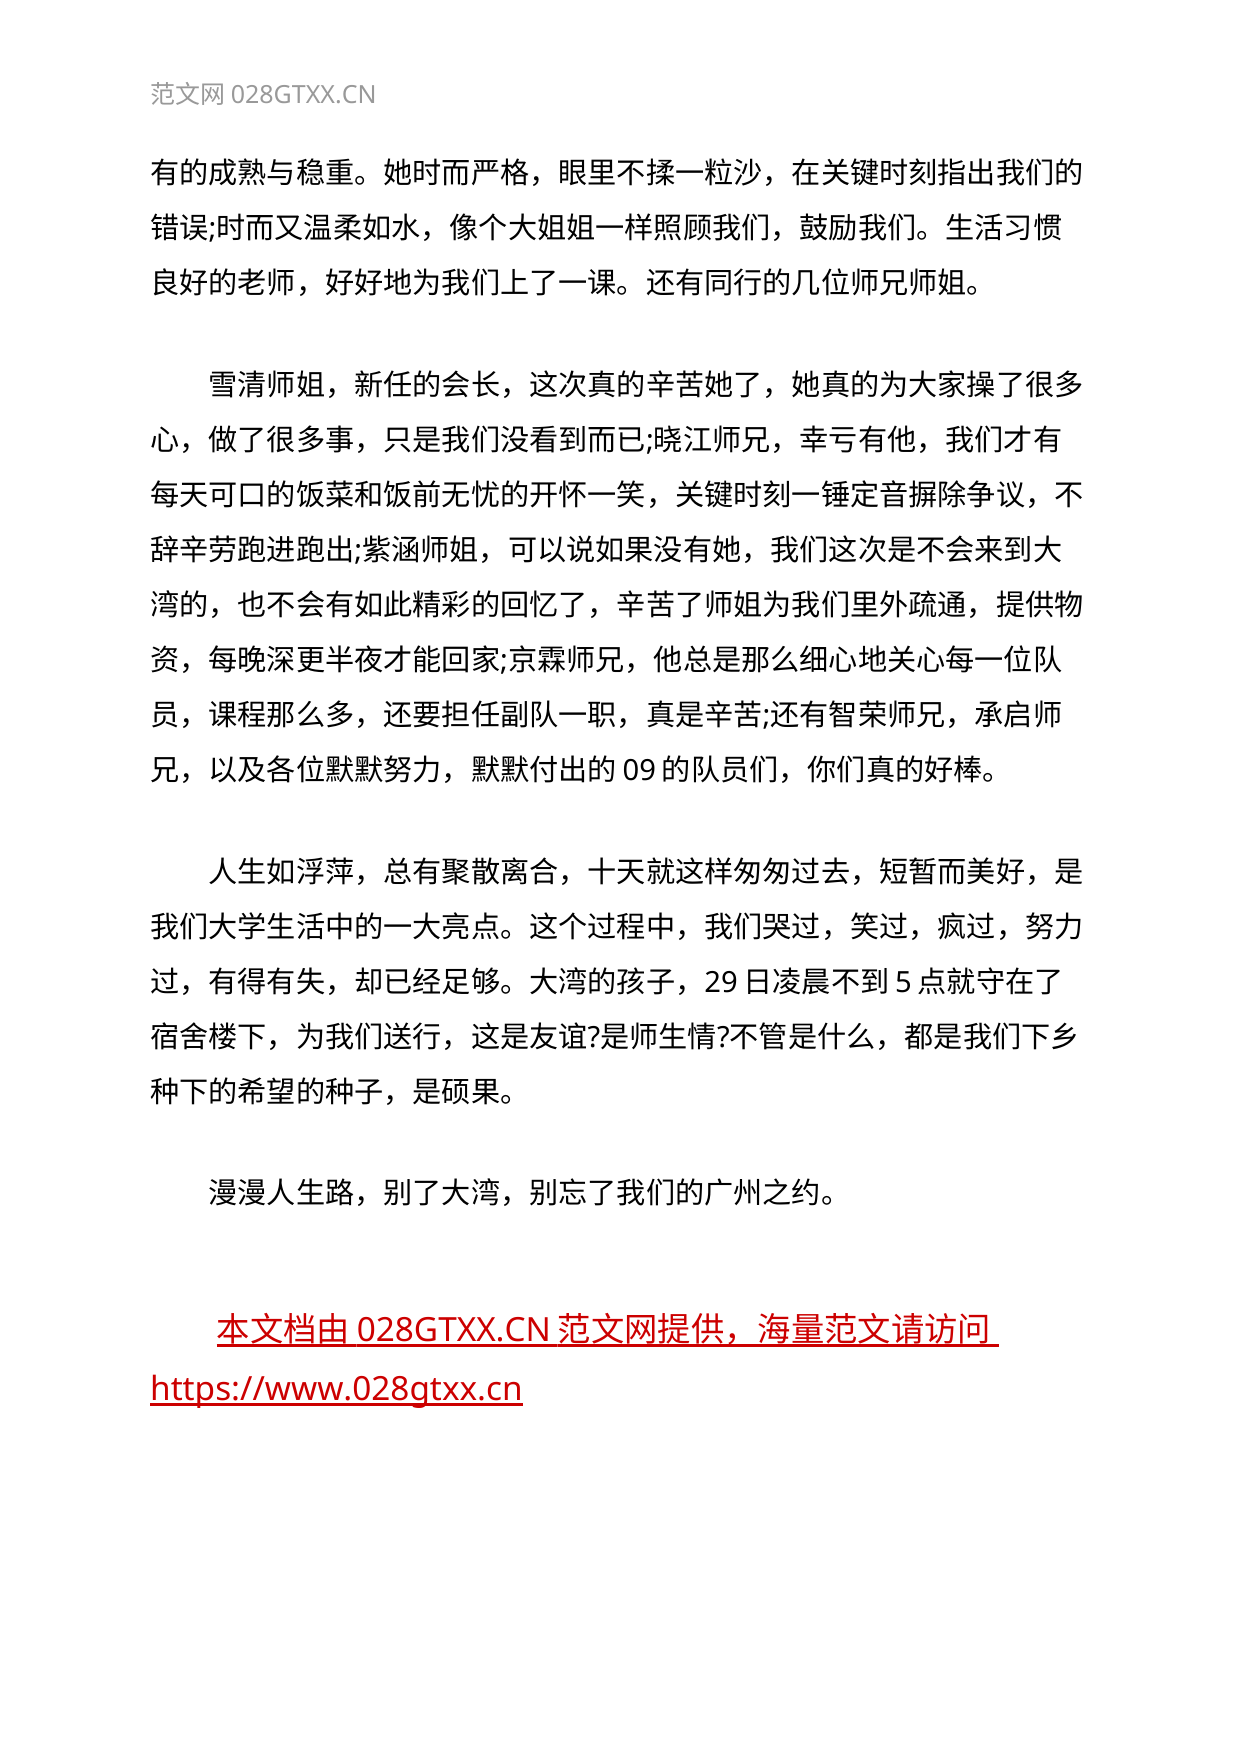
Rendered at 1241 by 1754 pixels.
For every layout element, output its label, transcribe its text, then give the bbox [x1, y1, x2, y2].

text 人生如浮萍，总有聚散离合，十天就这样匆匆过去，短暂而美好，是我们大学生活中的一大亮点。这个过程中，我们哭过，笑过，疯过，努力过，有得有失，却已经足够。大湾的孩子，29日凌晨不到5点就守在了宿舍楼下，为我们送行，这是友谊?是师生情?不管是什么，都是我们下乡种下的希望的种子，是硕果。 [150, 848, 1090, 1110]
text 雪清师姐，新任的会长，这次真的辛苦她了，她真的为大家操了很多心，做了很多事，只是我们没看到而已;晓江师兄，幸亏有他，我们才有每天可口的饭菜和饭前无忧的开怀一笑，关键时刻一锤定音摒除争议，不辞辛劳跑进跑出;紫涵师姐，可以说如果没有她，我们这次是不会来到大湾的，也不会有如此精彩的回忆了，辛苦了师姐为我们里外疏通，提供物资，每晚深更半夜才能回家;京霖师兄，他总是那么细心地关心每一位队员，课程那么多，还要担任副队一职，真是辛苦;还有智荣师兄，承启师兄，以及各位默默努力，默默付出的09的队员们，你们真的好棒。 [150, 362, 1090, 789]
text 漫漫人生路，别了大湾，别忘了我们的广州之约。 [150, 1170, 1090, 1212]
text 本文档由028GTXX.CN范文网提供，海量范文请访问 https://www.028gtxx.cn [150, 1303, 1090, 1410]
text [150, 150, 1090, 302]
